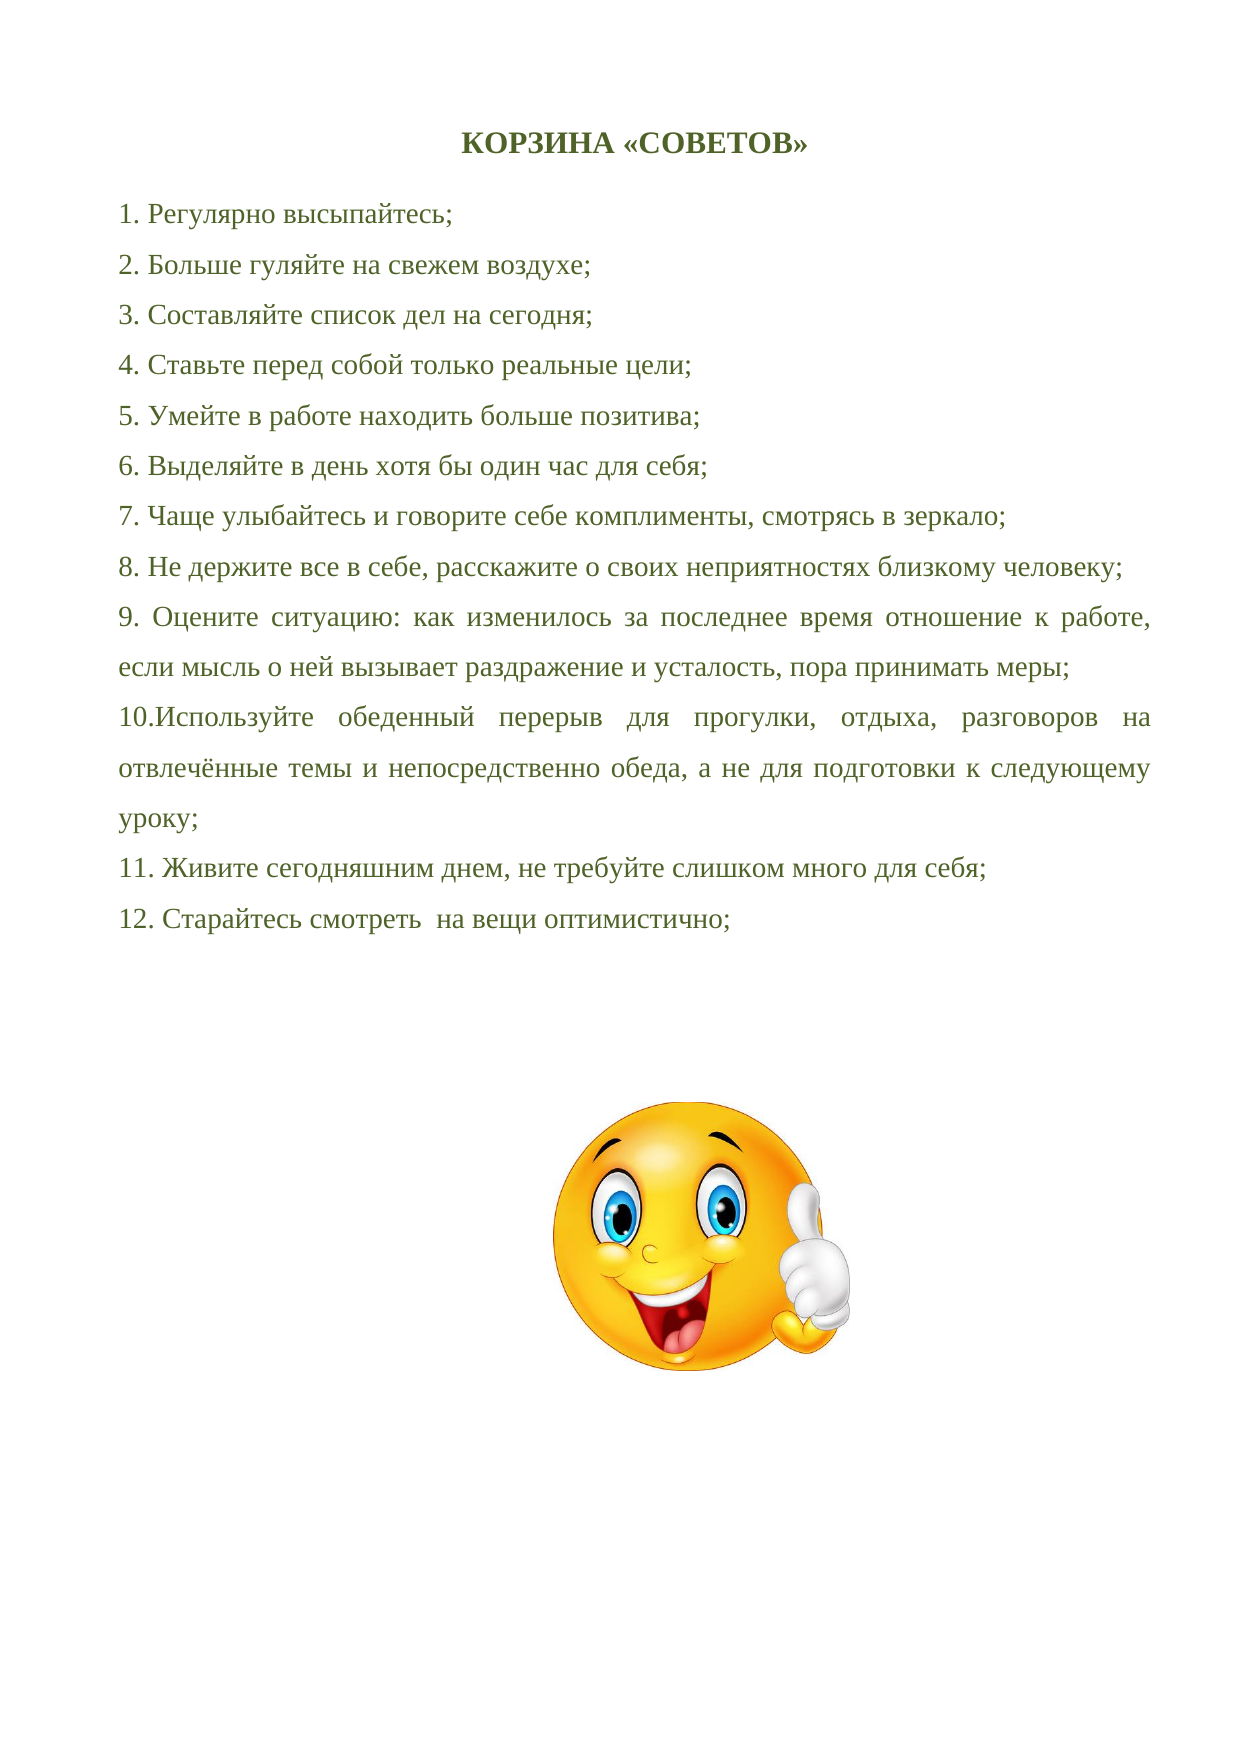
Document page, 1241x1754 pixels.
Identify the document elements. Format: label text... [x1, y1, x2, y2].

text 1. Регулярно высыпайтесь; [118, 196, 1152, 230]
text 2. Больше гуляйте на свежем воздухе; [118, 247, 1152, 280]
text 7. Чаще улыбайтесь и говорите себе комплименты, смотрясь в зеркало; [118, 498, 1152, 532]
text 8. Не держите все в себе, расскажите о своих неприятностях близкому человеку; [118, 549, 1152, 582]
text 12. Старайтесь смотреть на вещи оптимистично; [118, 901, 1152, 934]
text 3. Составляйте список дел на сегодня; [118, 297, 1152, 331]
text 9. Оцените ситуацию: как изменилось за последнее время отношение к работе, если мысль о ней вызывает раздражение и усталость, пора принимать меры; [118, 599, 1152, 683]
text 5. Умейте в работе находить больше позитива; [118, 398, 1152, 431]
picture [553, 1102, 850, 1371]
text 6. Выделяйте в день хотя бы один час для себя; [118, 448, 1152, 482]
text 11. Живите сегодняшним днем, не требуйте слишком много для себя; [118, 851, 1152, 884]
text 4. Ставьте перед собой только реальные цели; [118, 347, 1152, 381]
text 10.Используйте обеденный перерыв для прогулки, отдыха, разговоров на отвлечённые темы и непосредственно обеда, а не для подготовки к следующему уроку; [118, 699, 1152, 834]
text КОРЗИНА «СОВЕТОВ» [118, 124, 1152, 161]
